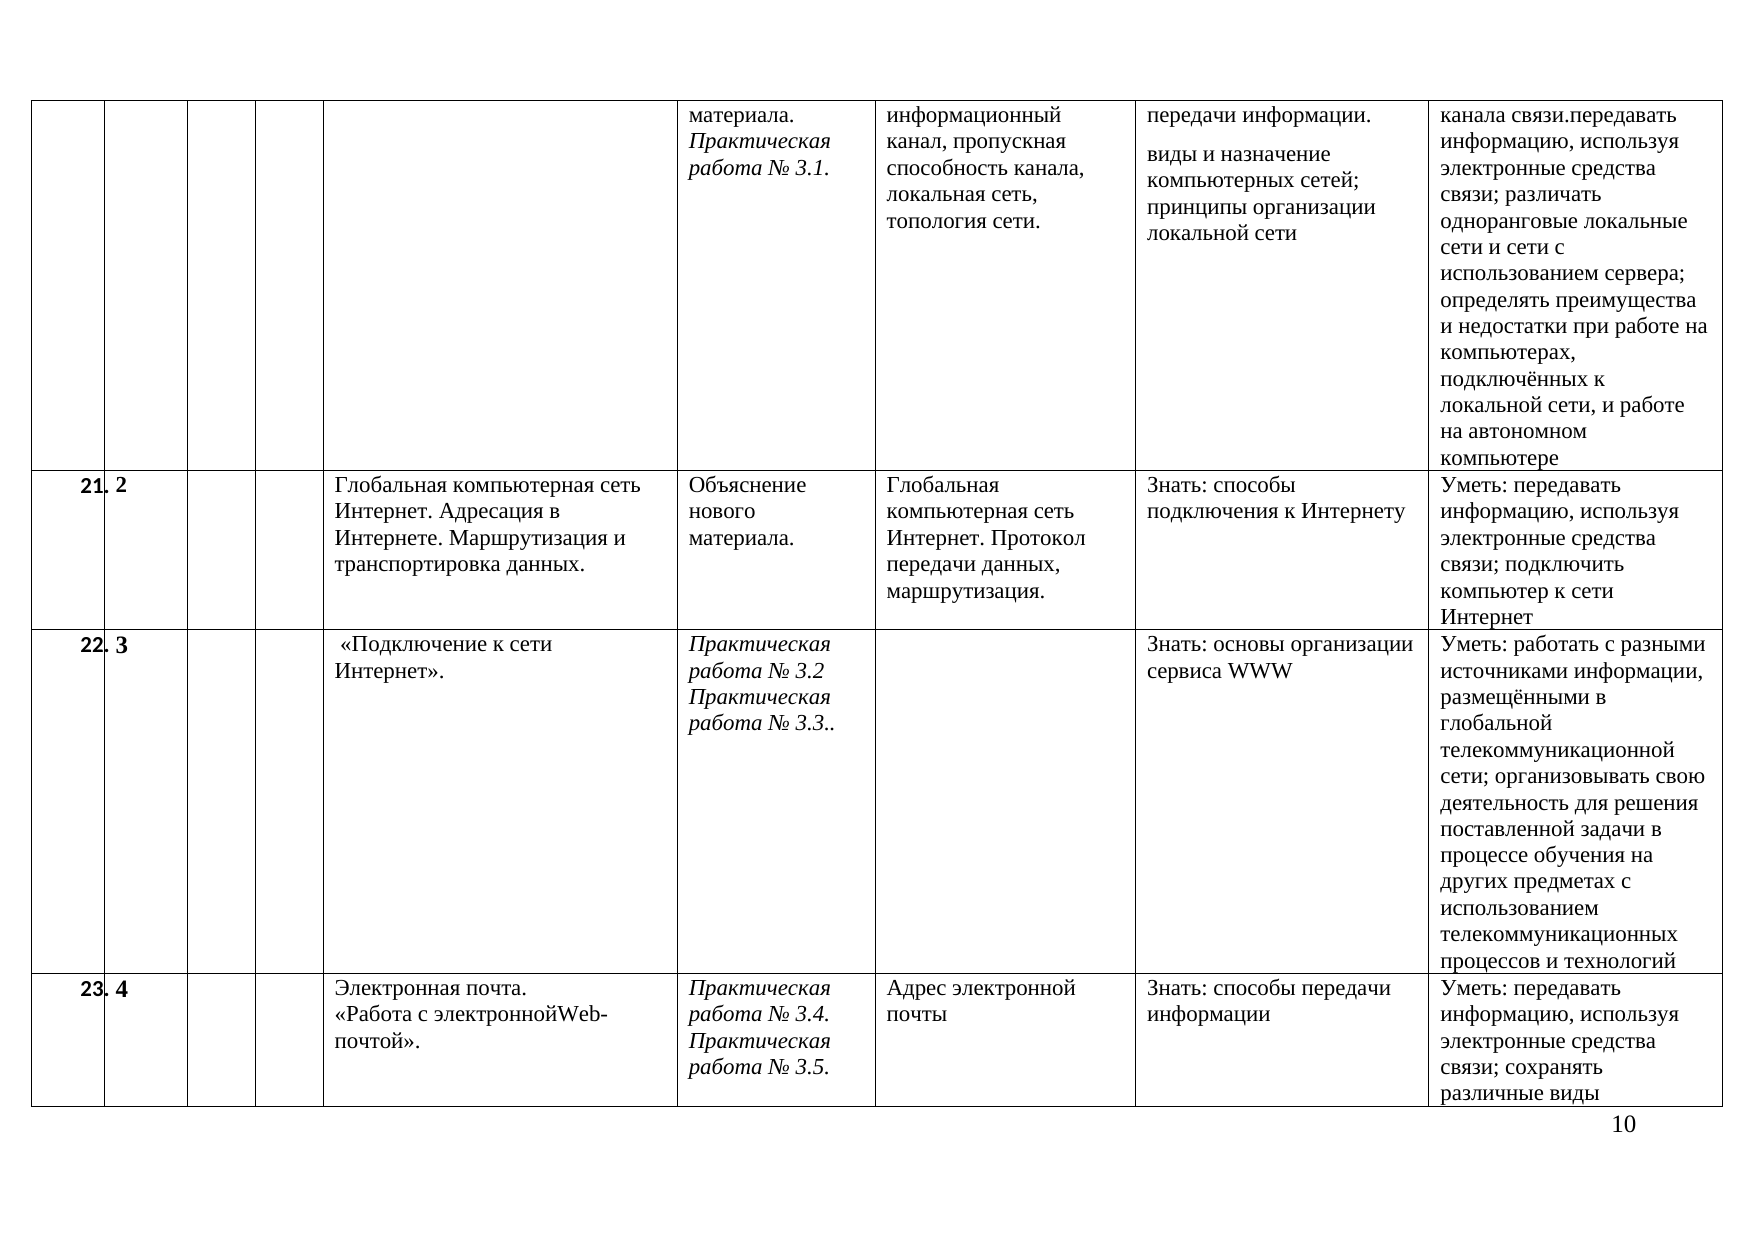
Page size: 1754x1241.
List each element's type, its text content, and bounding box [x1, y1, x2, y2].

table_cell Глобальная компьютерная сеть Интернет. Протокол передачи данных, маршрутизация. [876, 471, 1135, 629]
table_cell 3 [105, 630, 187, 973]
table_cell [324, 974, 677, 1106]
table_cell Уметь: передавать информацию, используя электронные средства связи; подключить компьютер к сети Интернет [1429, 471, 1722, 629]
table_cell 4 [105, 974, 187, 1106]
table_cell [1136, 101, 1428, 470]
table_cell [32, 471, 104, 629]
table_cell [678, 101, 875, 470]
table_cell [1429, 101, 1722, 470]
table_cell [324, 101, 677, 470]
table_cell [876, 101, 1135, 470]
table_cell [188, 471, 255, 629]
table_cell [678, 974, 875, 1106]
table_cell Знать: способы подключения к Интернету [1136, 471, 1428, 629]
table_cell 2 [105, 471, 187, 629]
table_cell [188, 974, 255, 1106]
table_cell 1 [105, 101, 187, 470]
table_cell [1136, 974, 1428, 1106]
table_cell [1429, 974, 1722, 1106]
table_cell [876, 974, 1135, 1106]
table_cell Уметь: работать с разными источниками информации, размещёнными в глобальной телекоммуникационной сети; организовывать свою деятельность для решения поставленной задачи в процессе обучения на других предметах с использованием телекоммуникационных процессов и технологий [1429, 630, 1722, 973]
table_cell [32, 101, 104, 470]
table_cell [32, 630, 104, 973]
table_cell Объяснение нового материала. [678, 471, 875, 629]
table_cell Практическая работа № 3.2 Практическая работа № 3.3.. [678, 630, 875, 973]
table_cell Глобальная компьютерная сеть Интернет. Адресация в Интернете. Маршрутизация и транспортировка данных. [324, 471, 677, 629]
table_cell Знать: основы организации сервиса WWW [1136, 630, 1428, 973]
table_cell [188, 630, 255, 973]
table_cell [256, 471, 323, 629]
table_cell [32, 974, 104, 1106]
table_cell [256, 630, 323, 973]
table_cell [256, 101, 323, 470]
table_cell [256, 974, 323, 1106]
table_cell [188, 101, 255, 470]
table_cell «Подключение к сети Интернет». [324, 630, 677, 973]
table_cell [876, 630, 1135, 973]
